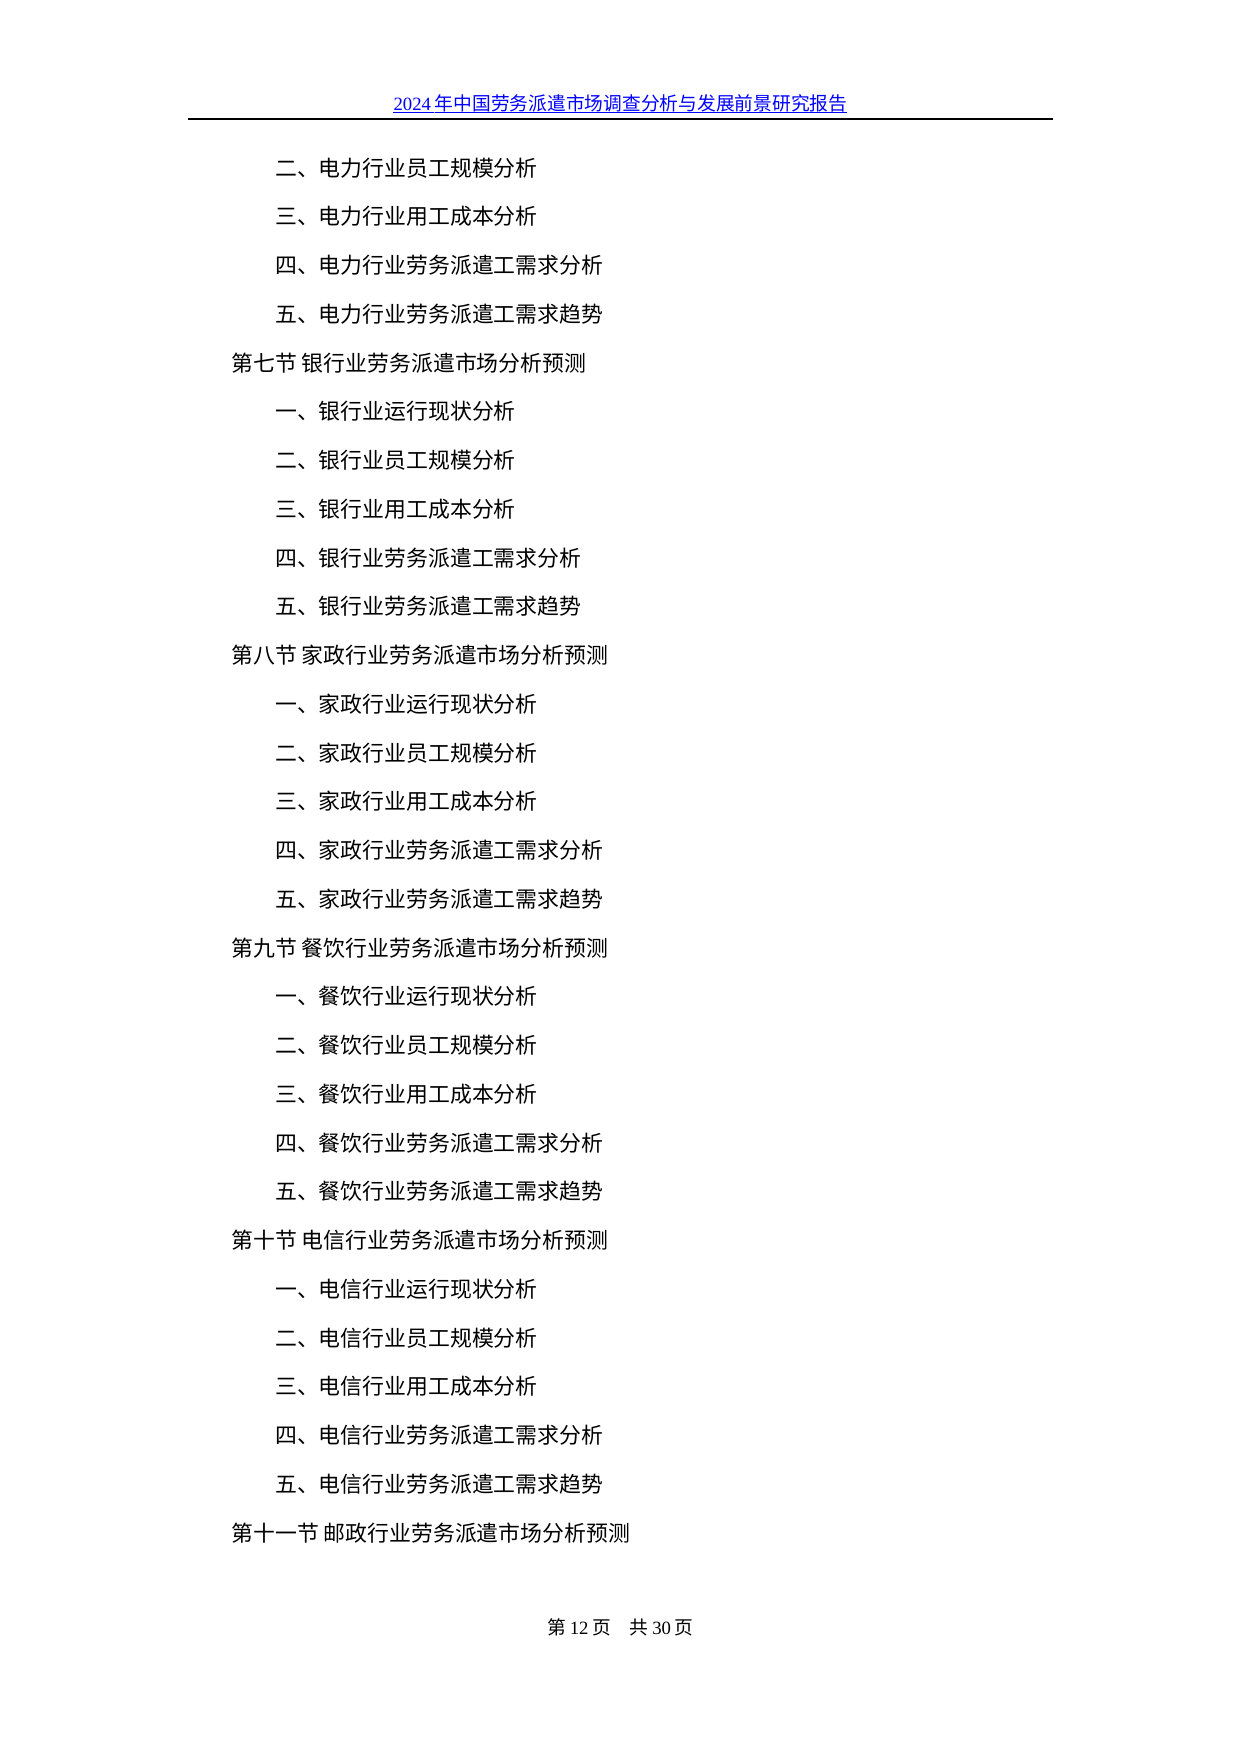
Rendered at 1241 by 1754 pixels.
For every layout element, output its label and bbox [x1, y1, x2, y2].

text [187, 150, 1053, 1548]
